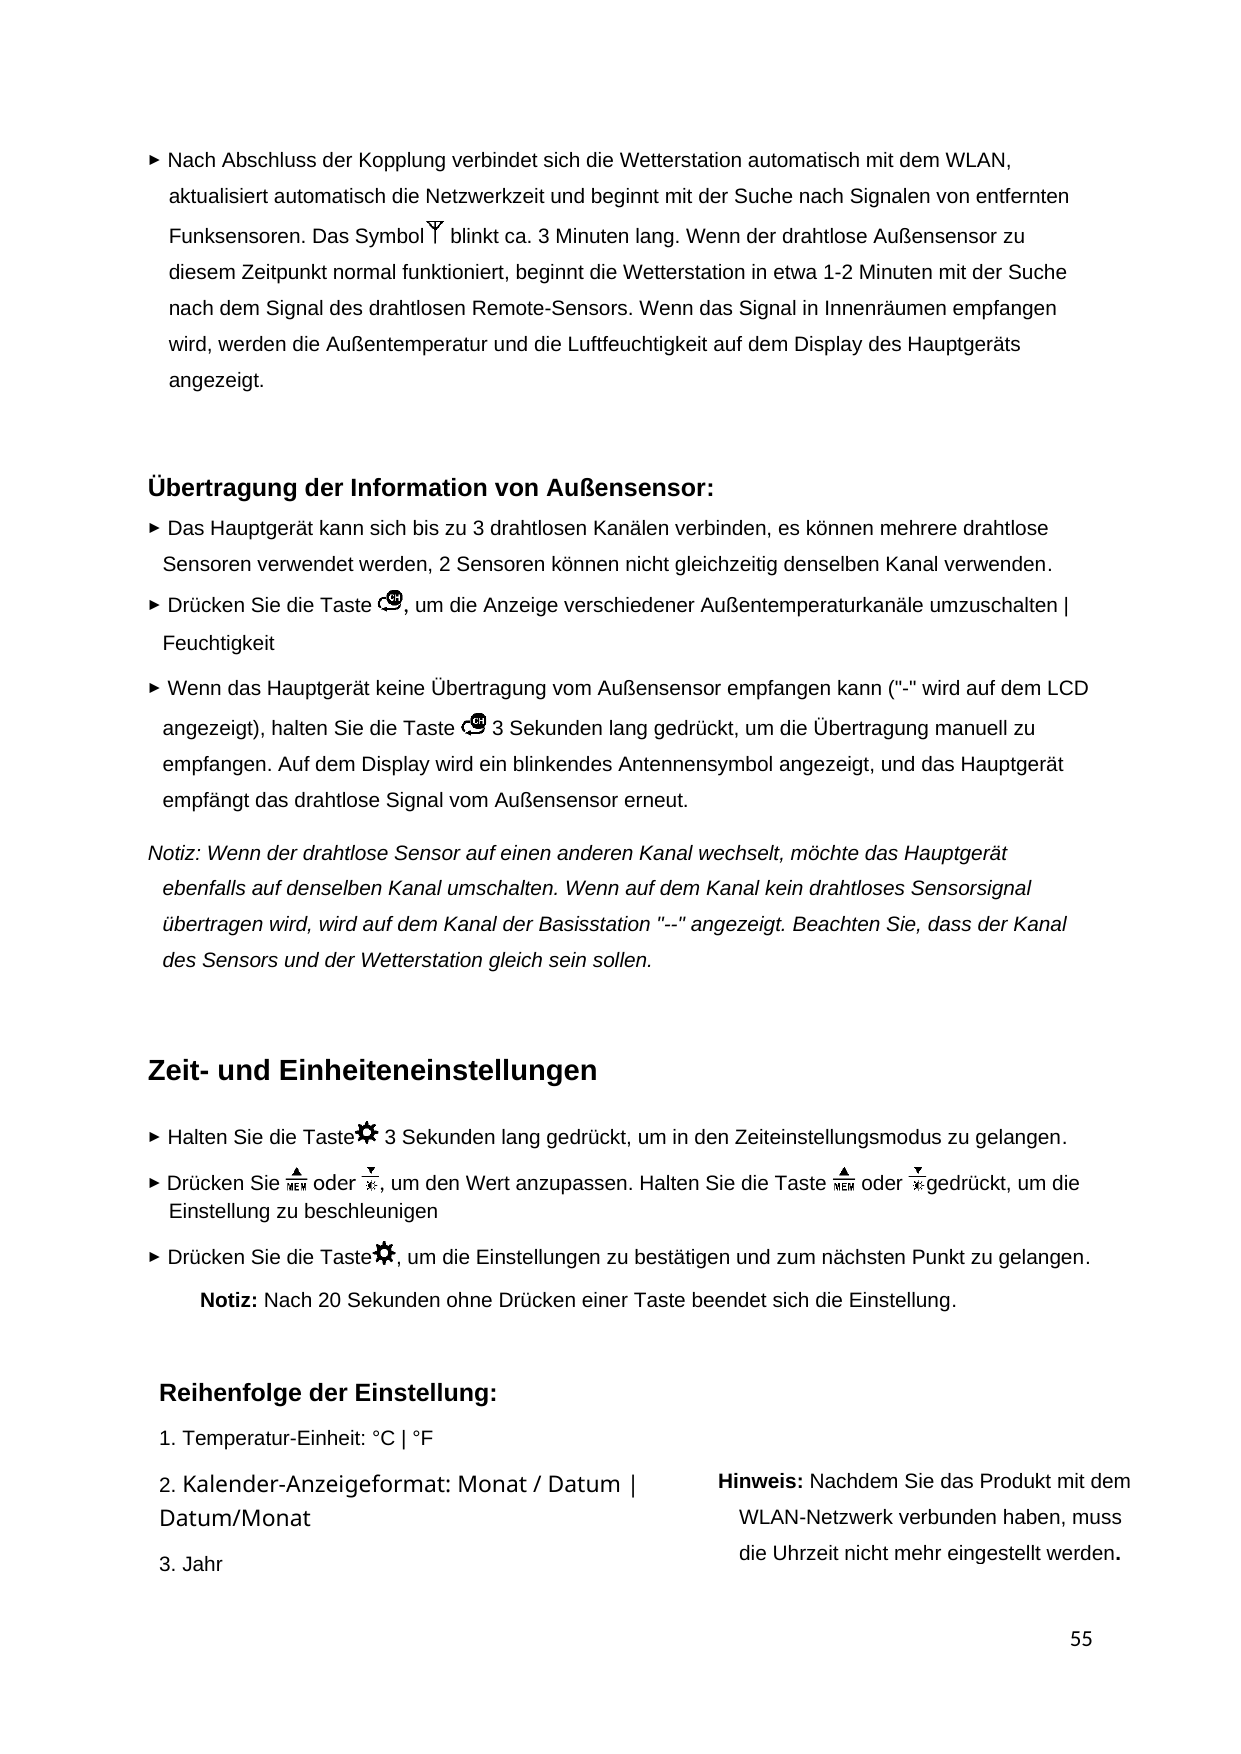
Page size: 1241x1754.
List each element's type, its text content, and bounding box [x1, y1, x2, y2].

picture [461, 711, 487, 736]
table_cell 2. Kalender-Anzeigeformat: Monat / Datum | Datum/Monat [148, 1468, 679, 1552]
picture [361, 1167, 379, 1191]
text Notiz: Wenn der drahtlose Sensor auf einen anderen Kanal wechselt, möchte das Hauptgerät ebenfalls auf denselben Kanal umschalten. Wenn auf dem Kanal kein drahtloses Sensorsignal übertragen wird, wird auf dem Kanal der Basisstation "--" angezeigt. Beachten Sie, dass der Kanal des Sensors und der Wetterstation gleich sein sollen. [148, 840, 1093, 972]
picture [354, 1120, 379, 1144]
table_header Reihenfolge der Einstellung: 1. Temperatur-Einheit: °C | °F [148, 1378, 679, 1468]
text Zeit- und Einheiteneinstellungen [148, 1053, 1093, 1087]
text Nach Abschluss der Kopplung verbindet sich die Wetterstation automatisch mit dem WLAN, aktualisiert automatisch die Netzwerkzeit und beginnt mit der Suche nach Signalen von entfernten Funksensoren. Das Symbol blinkt ca. 3 Minuten lang. Wenn der drahtlose Außensensor zu diesem Zeitpunkt normal funktioniert, beginnt die Wetterstation in etwa 1-2 Minuten mit der Suche nach dem Signal des drahtlosen Remote-Sensors. Wenn das Signal in Innenräumen empfangen wird, werden die Außentemperatur und die Luftfeuchtigkeit auf dem Display des Hauptgeräts angezeigt. [148, 148, 1093, 391]
text Drücken Sie die Taste, um die Einstellungen zu bestätigen und zum nächsten Punkt zu gelangen. [148, 1241, 1093, 1269]
picture [285, 1167, 308, 1191]
picture [424, 219, 445, 244]
table_cell 3. Jahr [148, 1552, 679, 1595]
text Notiz: Nach 20 Sekunden ohne Drücken einer Taste beendet sich die Einstellung. [148, 1288, 1093, 1312]
text Drücken Sie die Taste , um die Anzeige verschiedener Außentemperaturkanäle umzuschalten | Feuchtigkeit [148, 588, 1093, 654]
text Halten Sie die Taste 3 Sekunden lang gedrückt, um in den Zeiteinstellungsmodus zu gelangen. [148, 1120, 1093, 1148]
text Wenn das Hauptgerät keine Übertragung vom Außensensor empfangen kann ("-" wird auf dem LCD angezeigt), halten Sie die Taste 3 Sekunden lang gedrückt, um die Übertragung manuell zu empfangen. Auf dem Display wird ein blinkendes Antennensymbol angezeigt, und das Hauptgerät empfängt das drahtlose Signal vom Außensensor erneut. [148, 676, 1093, 812]
text Übertragung der Information von Außensensor: [148, 473, 1093, 501]
picture [908, 1167, 927, 1191]
picture [377, 588, 403, 612]
text Das Hauptgerät kann sich bis zu 3 drahtlosen Kanälen verbinden, es können mehrere drahtlose Sensoren verwendet werden, 2 Sensoren können nicht gleichzeitig denselben Kanal verwenden. [148, 516, 1093, 576]
text Drücken Sie oder , um den Wert anzupassen. Halten Sie die Taste oder gedrückt, um die Einstellung zu beschleunigen [148, 1167, 1093, 1222]
picture [832, 1167, 856, 1191]
picture [372, 1241, 396, 1265]
